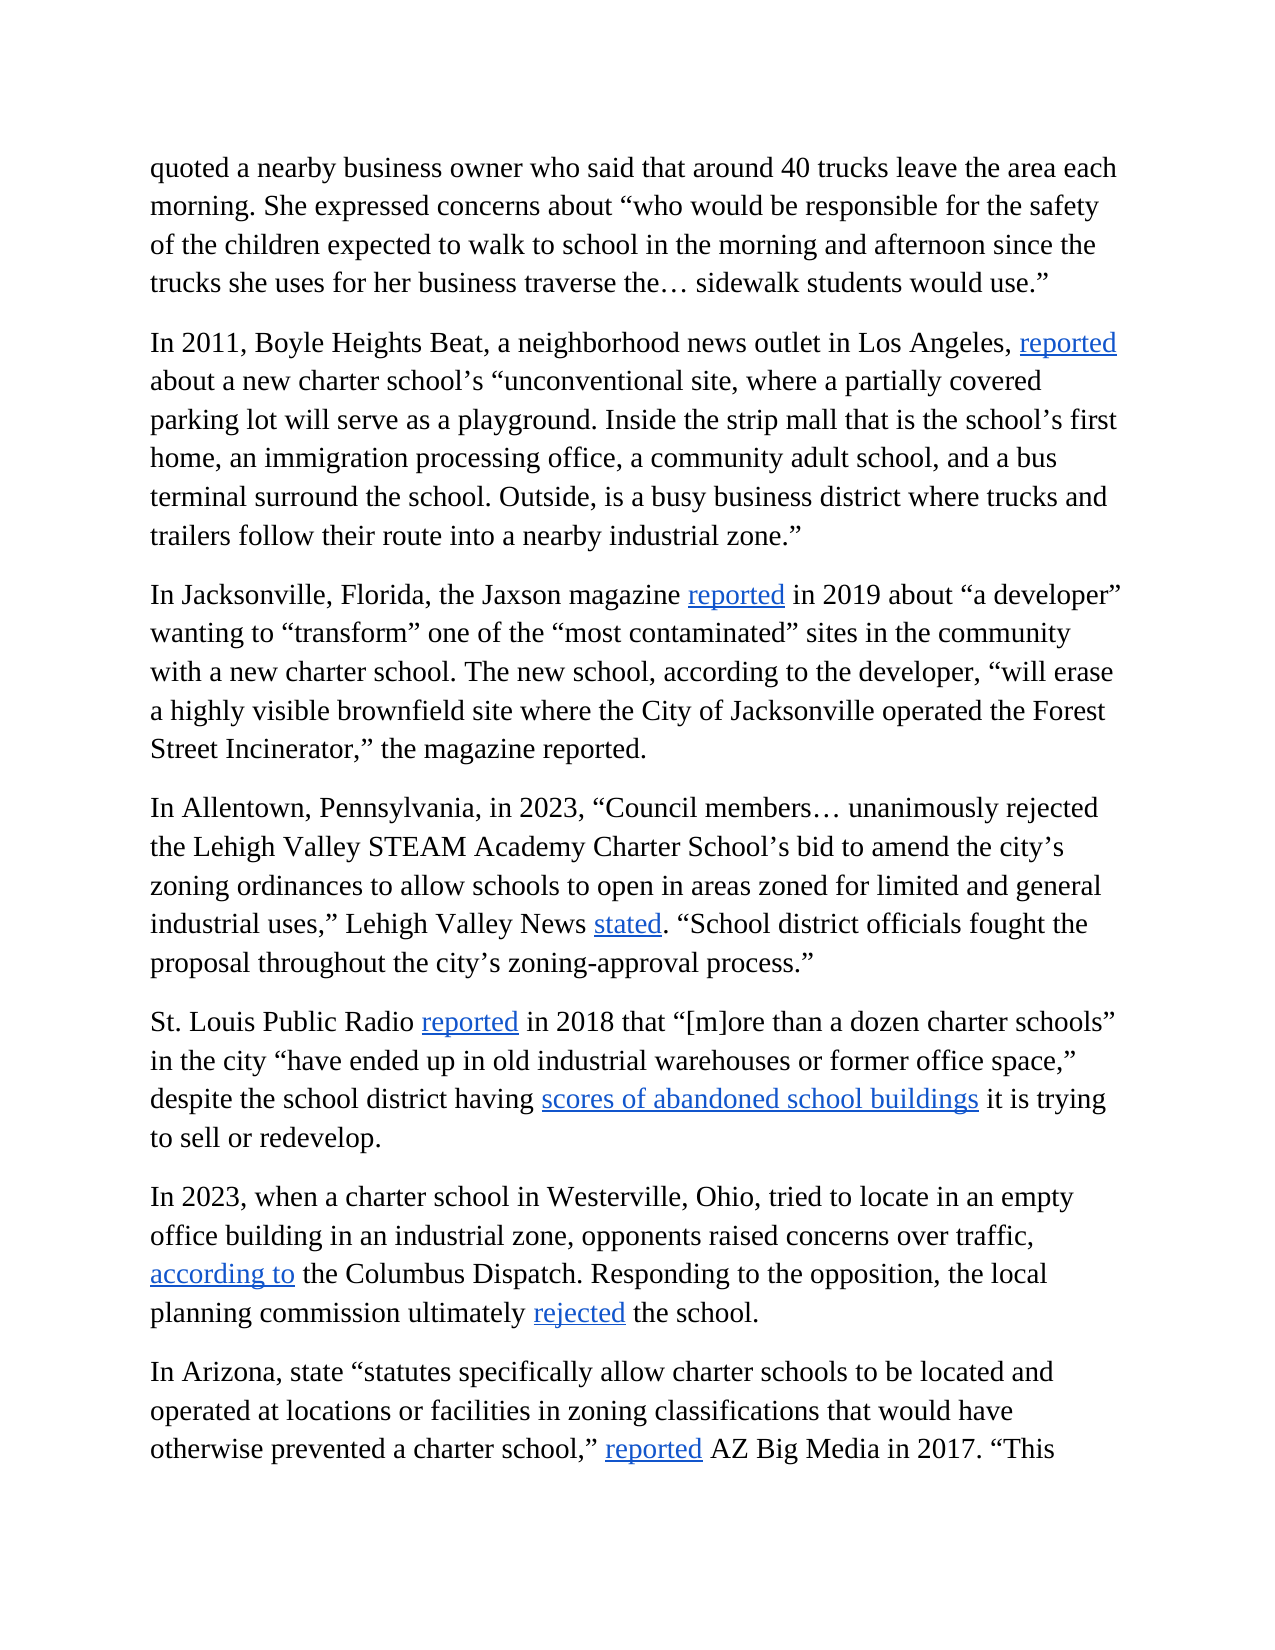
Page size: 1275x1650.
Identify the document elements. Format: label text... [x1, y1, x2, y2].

text In 2011, Boyle Heights Beat, a neighborhood news outlet in Los Angeles, reported about a new charter school’s “unconventional site, where a partially covered parking lot will serve as a playground. Inside the strip mall that is the school’s first home, an immigration processing office, a community adult school, and a bus terminal surround the school. Outside, is a busy business district where trucks and trailers follow their route into a nearby industrial zone.” [150, 325, 1125, 551]
text In Jacksonville, Florida, the Jaxson magazine reported in 2019 about “a developer” wanting to “transform” one of the “most contaminated” sites in the community with a new charter school. The new school, according to the developer, “will erase a highly visible brownfield site where the City of Jacksonville operated the Forest Street Incinerator,” the magazine reported. [150, 577, 1125, 765]
text In 2023, when a charter school in Westerville, Ohio, tried to locate in an empty office building in an industrial zone, opponents raised concerns over traffic, according to the Columbus Dispatch. Responding to the opposition, the local planning commission ultimately rejected the school. [150, 1179, 1125, 1328]
text In Allentown, Pennsylvania, in 2023, “Council members… unanimously rejected the Lehigh Valley STEAM Academy Charter School’s bid to amend the city’s zoning ordinances to allow schools to open in areas zoned for limited and general industrial uses,” Lehigh Valley News stated. “School district officials fought the proposal throughout the city’s zoning-approval process.” [150, 791, 1125, 978]
text St. Louis Public Radio reported in 2018 that “[m]ore than a dozen charter schools” in the city “have ended up in old industrial warehouses or former office space,” despite the school district having scores of abandoned school buildings it is trying to sell or redevelop. [150, 1004, 1125, 1153]
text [150, 1354, 1125, 1465]
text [150, 150, 1125, 299]
